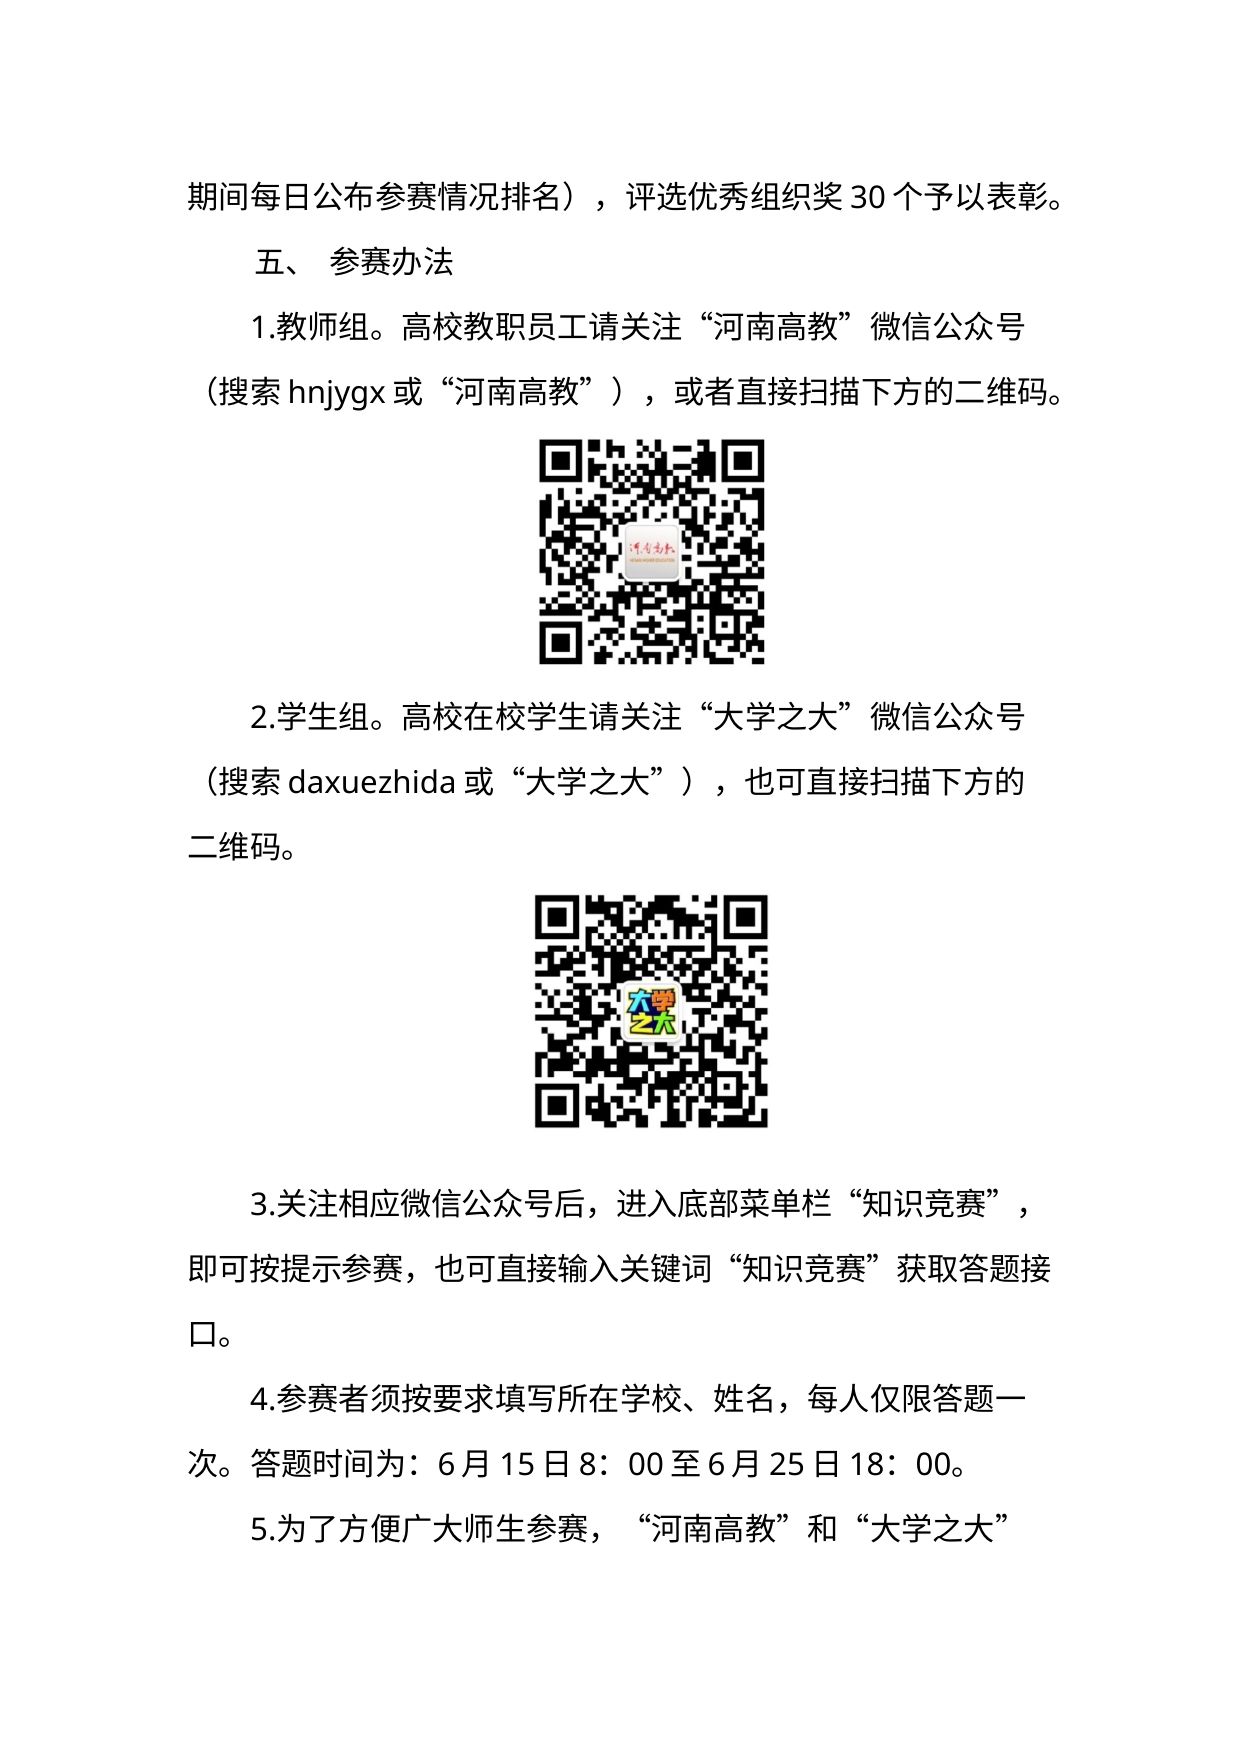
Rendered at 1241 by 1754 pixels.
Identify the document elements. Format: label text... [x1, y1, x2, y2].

list 参赛办法 [254, 227, 1053, 292]
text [187, 1494, 1053, 1559]
text 1.教师组。高校教职员工请关注“河南高教”微信公众号（搜索hnjygx或“河南高教”），或者直接扫描下方的二维码。 [187, 292, 1053, 422]
picture [521, 422, 782, 682]
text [187, 162, 1053, 227]
picture [517, 877, 786, 1146]
text 2.学生组。高校在校学生请关注“大学之大”微信公众号（搜索daxuezhida或“大学之大”），也可直接扫描下方的二维码。 [187, 682, 1053, 877]
text 4.参赛者须按要求填写所在学校、姓名，每人仅限答题一次。答题时间为：6月15日8：00至6月25日18：00。 [187, 1364, 1053, 1494]
text 3.关注相应微信公众号后，进入底部菜单栏“知识竞赛”，即可按提示参赛，也可直接输入关键词“知识竞赛”获取答题接口。 [187, 1169, 1053, 1364]
